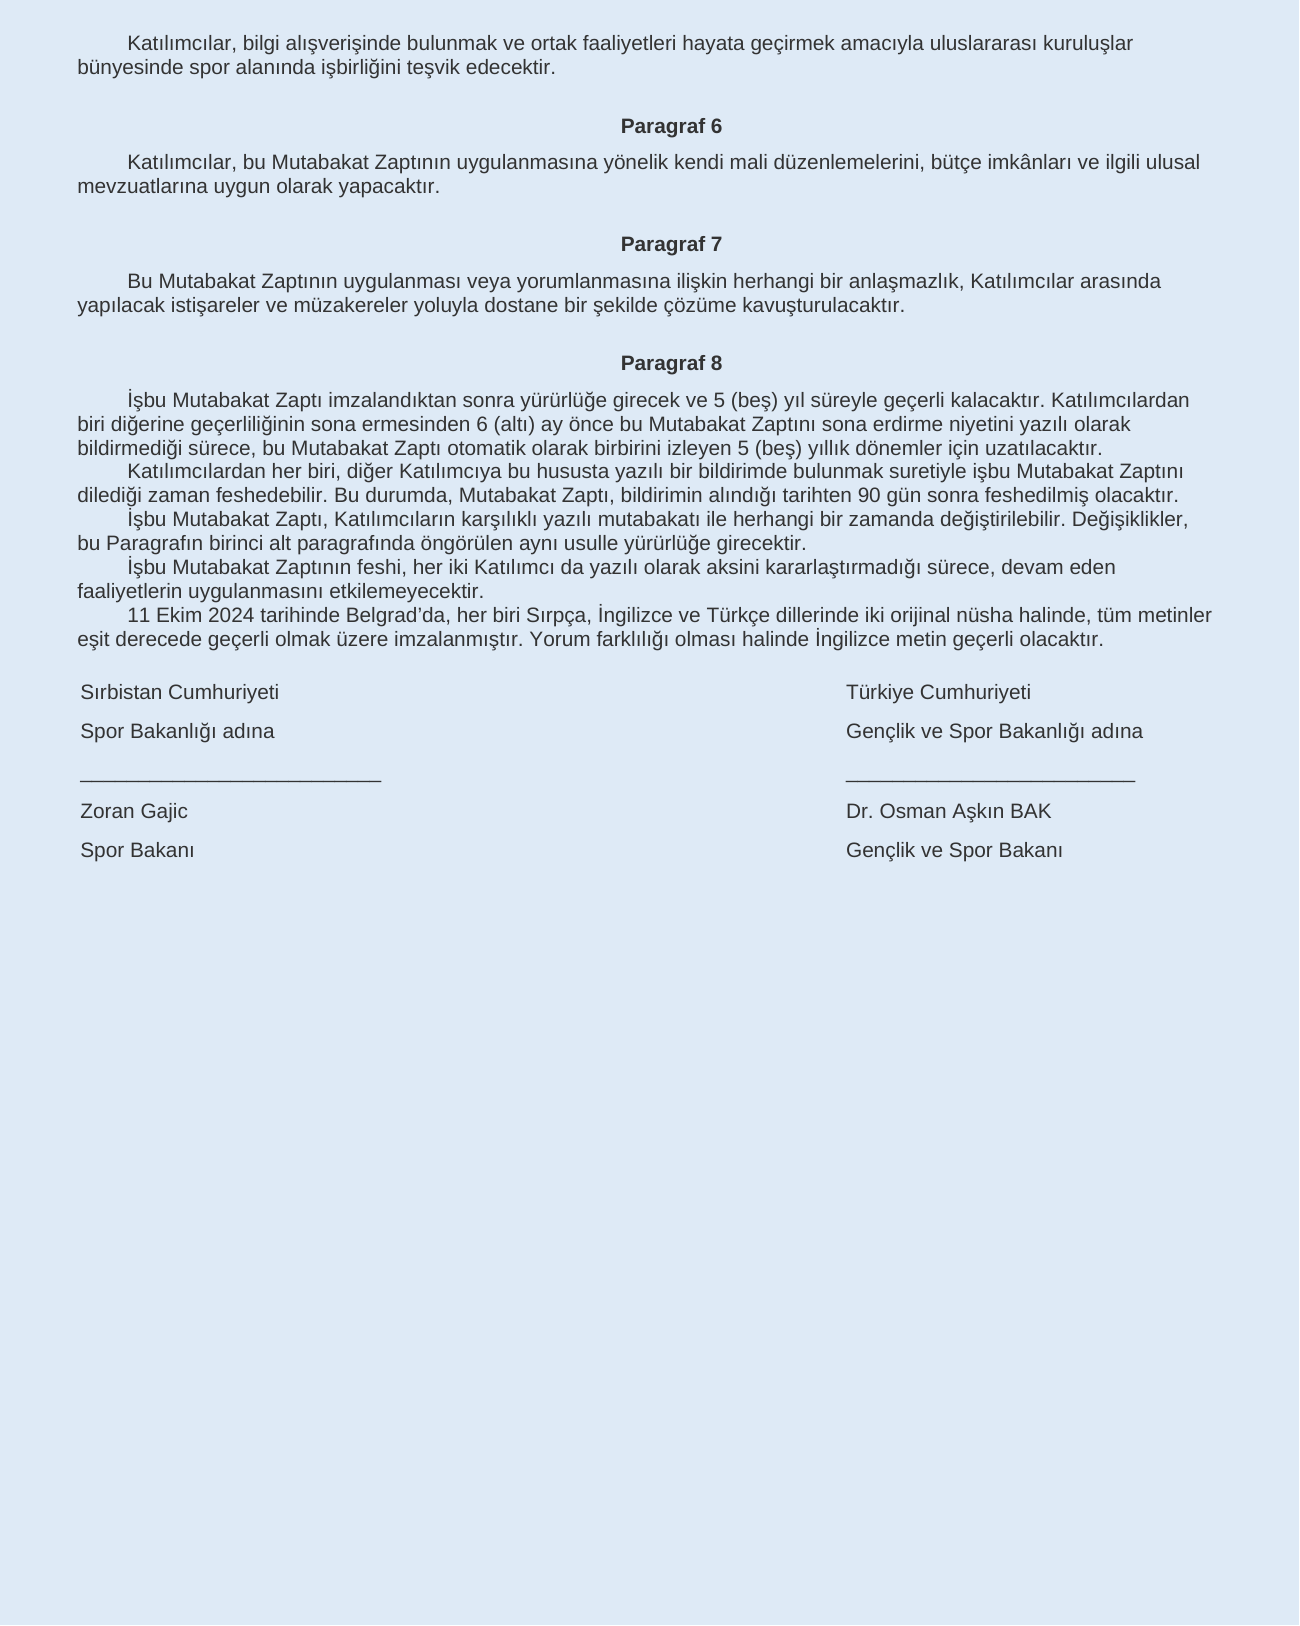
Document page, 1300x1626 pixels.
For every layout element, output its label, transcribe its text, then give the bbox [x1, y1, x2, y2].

text Katılımcılar, bu Mutabakat Zaptının uygulanmasına yönelik kendi mali düzenlemelerini, bütçe imkânları ve ilgili ulusal mevzuatlarına uygun olarak yapacaktır. [77, 150, 1216, 198]
table_header Sırbistan Cumhuriyeti Spor Bakanlığı adına __________________________ Zoran Gajic Spor Bakanı [76, 675, 841, 882]
text İşbu Mutabakat Zaptı, Katılımcıların karşılıklı yazılı mutabakatı ile herhangi bir zamanda değiştirilebilir. Değişiklikler, bu Paragrafın birinci alt paragrafında öngörülen aynı usulle yürürlüğe girecektir. [77, 507, 1216, 555]
text Katılımcılardan her biri, diğer Katılımcıya bu hususta yazılı bir bildirimde bulunmak suretiyle işbu Mutabakat Zaptını dilediği zaman feshedebilir. Bu durumda, Mutabakat Zaptı, bildirimin alındığı tarihten 90 gün sonra feshedilmiş olacaktır. [77, 459, 1216, 507]
text 11 Ekim 2024 tarihinde Belgrad’da, her biri Sırpça, İngilizce ve Türkçe dillerinde iki orijinal nüsha halinde, tüm metinler eşit derecede geçerli olmak üzere imzalanmıştır. Yorum farklılığı olması halinde İngilizce metin geçerli olacaktır. [77, 603, 1216, 651]
text İşbu Mutabakat Zaptı imzalandıktan sonra yürürlüğe girecek ve 5 (beş) yıl süreyle geçerli kalacaktır. Katılımcılardan biri diğerine geçerliliğinin sona ermesinden 6 (altı) ay önce bu Mutabakat Zaptını sona erdirme niyetini yazılı olarak bildirmediği sürece, bu Mutabakat Zaptı otomatik olarak birbirini izleyen 5 (beş) yıllık dönemler için uzatılacaktır. [77, 387, 1216, 459]
text Paragraf 7 [77, 232, 1216, 256]
table_header Türkiye Cumhuriyeti Gençlik ve Spor Bakanlığı adına _________________________ Dr. Osman Aşkın BAK Gençlik ve Spor Bakanı [841, 675, 1214, 882]
text Paragraf 6 [77, 113, 1216, 137]
text İşbu Mutabakat Zaptının feshi, her iki Katılımcı da yazılı olarak aksini kararlaştırmadığı sürece, devam eden faaliyetlerin uygulanmasını etkilemeyecektir. [77, 555, 1216, 603]
text Paragraf 8 [77, 351, 1216, 375]
text Katılımcılar, bilgi alışverişinde bulunmak ve ortak faaliyetleri hayata geçirmek amacıyla uluslararası kuruluşlar bünyesinde spor alanında işbirliğini teşvik edecektir. [77, 31, 1216, 79]
text Bu Mutabakat Zaptının uygulanması veya yorumlanmasına ilişkin herhangi bir anlaşmazlık, Katılımcılar arasında yapılacak istişareler ve müzakereler yoluyla dostane bir şekilde çözüme kavuşturulacaktır. [77, 269, 1216, 317]
